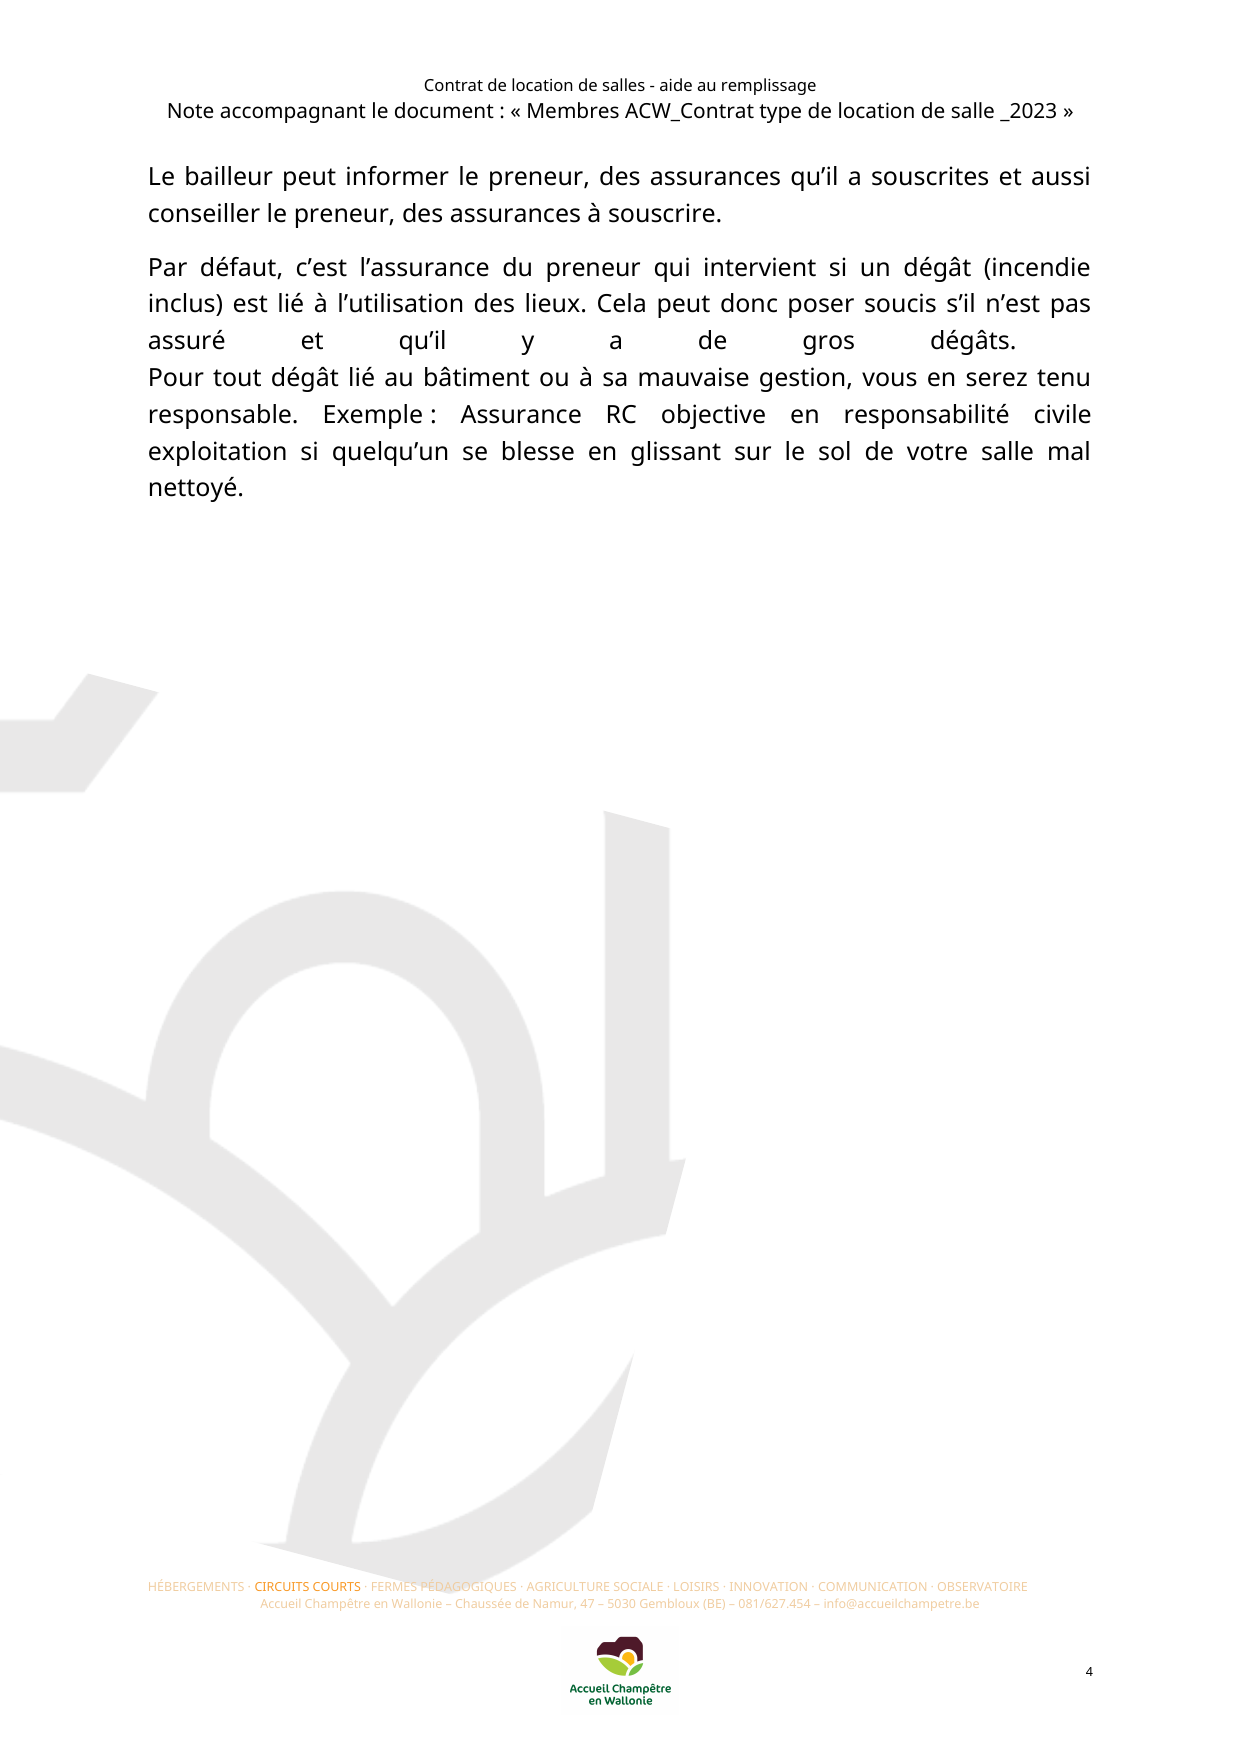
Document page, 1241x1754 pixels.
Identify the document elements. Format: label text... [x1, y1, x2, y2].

picture [560, 1626, 680, 1715]
text Par défaut, c’est l’assurance du preneur qui intervient si un dégât (incendie inclus) est lié à l’utilisation des lieux. Cela peut donc poser soucis s’il n’est pas assuré et qu’il y a de gros dégâts. Pour tout dégât lié au bâtiment ou à sa mauvaise gestion, vous en serez tenu responsable. Exemple : Assurance RC objective en responsabilité civile exploitation si quelqu’un se blesse en glissant sur le sol de votre salle mal nettoyé. [148, 249, 1092, 504]
text Le bailleur peut informer le preneur, des assurances qu’il a souscrites et aussi conseiller le preneur, des assurances à souscrire. [148, 159, 1092, 230]
